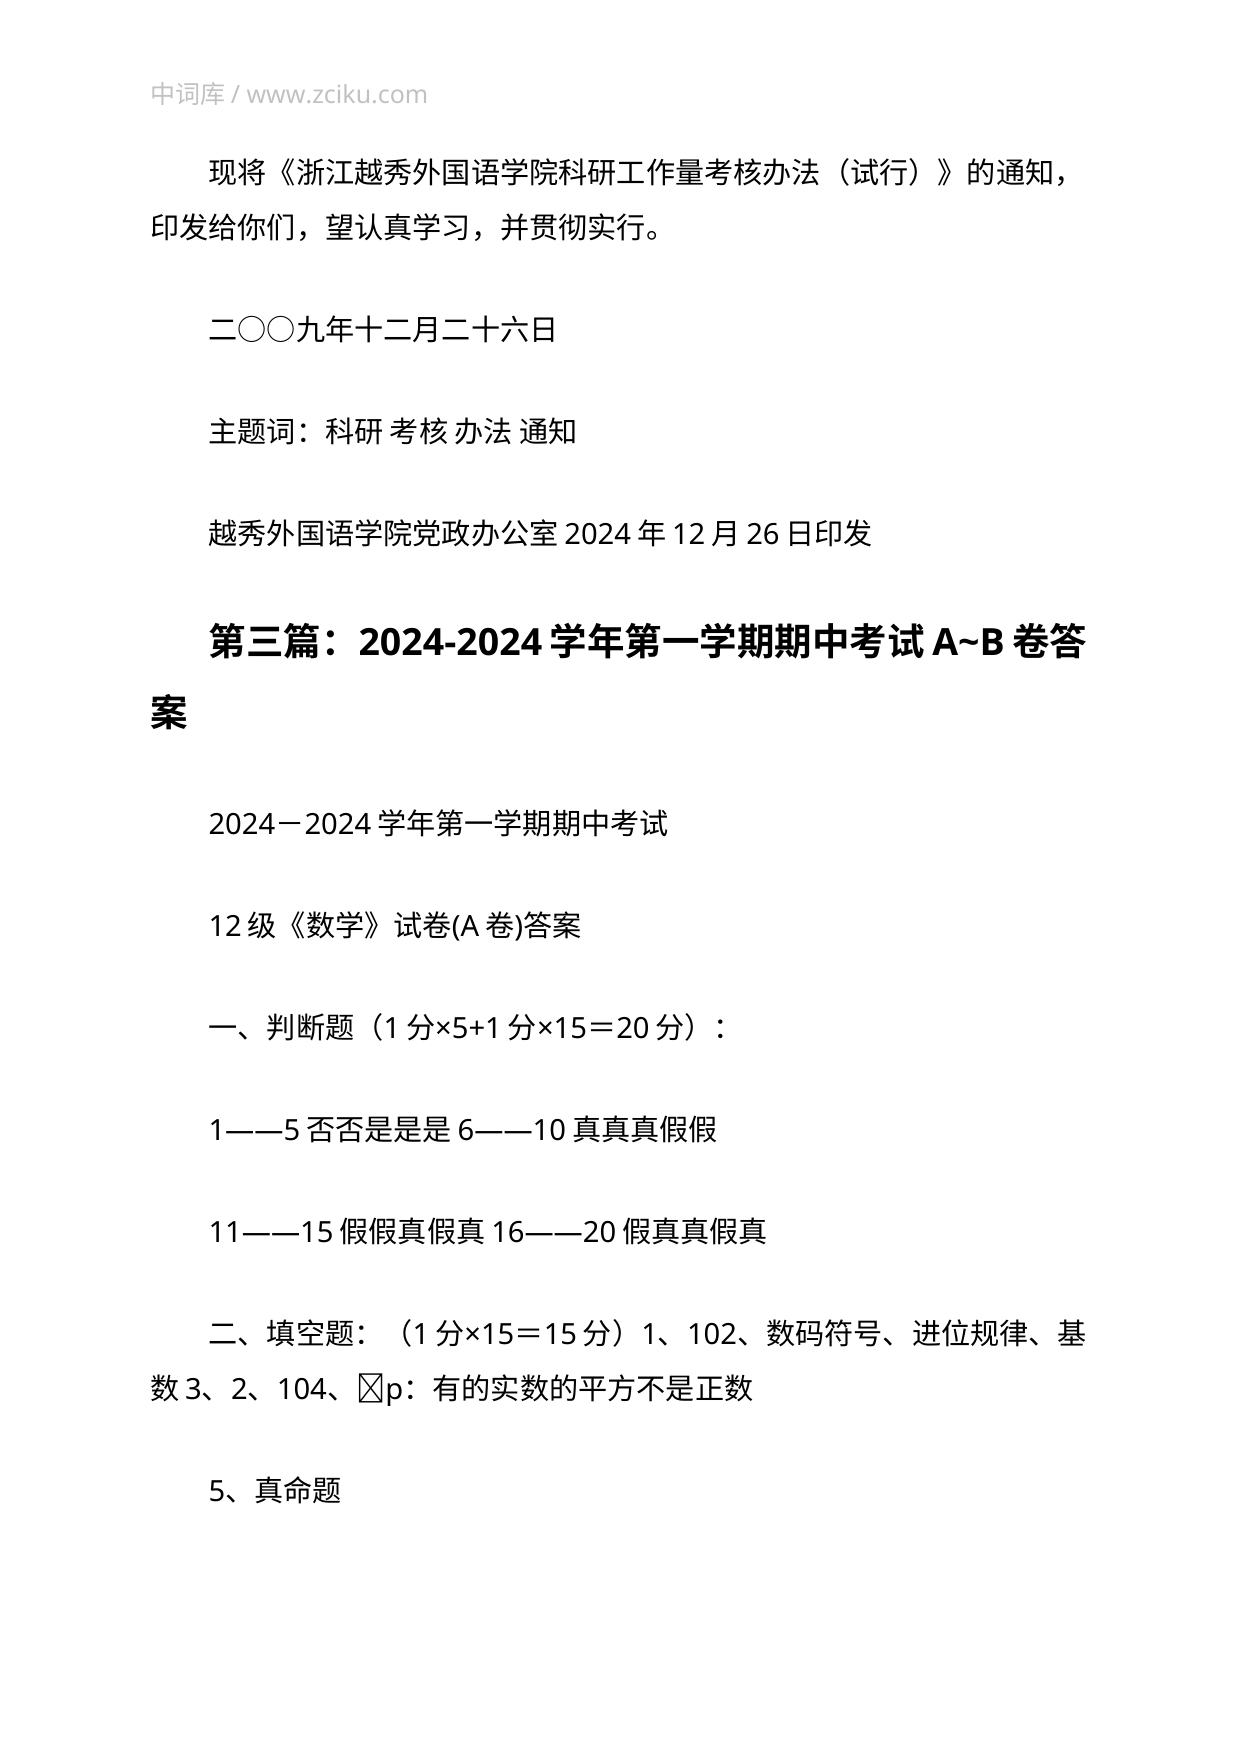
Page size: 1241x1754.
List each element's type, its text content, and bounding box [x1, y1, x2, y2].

text 一、判断题（1分×5+1分×15＝20分）： [150, 1004, 1090, 1047]
text 二○○九年十二月二十六日 [150, 307, 1090, 349]
text 1——5否否是是是6——10真真真假假 [150, 1106, 1090, 1149]
text 越秀外国语学院党政办公室2024年12月26日印发 [150, 510, 1090, 553]
text 2024－2024学年第一学期期中考试 [150, 800, 1090, 843]
text 12级《数学》试卷(A卷)答案 [150, 902, 1090, 945]
text 第三篇：2024-2024学年第一学期期中考试A~B卷答案 [150, 612, 1090, 737]
text 主题词：科研 考核 办法 通知 [150, 408, 1090, 451]
text 5、真命题 [150, 1467, 1090, 1509]
text 二、填空题：（1分×15＝15分）1、102、数码符号、进位规律、基数3、2、104、p：有的实数的平方不是正数 [150, 1310, 1090, 1408]
text 现将《浙江越秀外国语学院科研工作量考核办法（试行）》的通知，印发给你们，望认真学习，并贯彻实行。 [150, 150, 1090, 247]
text 11——15假假真假真16——20假真真假真 [150, 1208, 1090, 1251]
